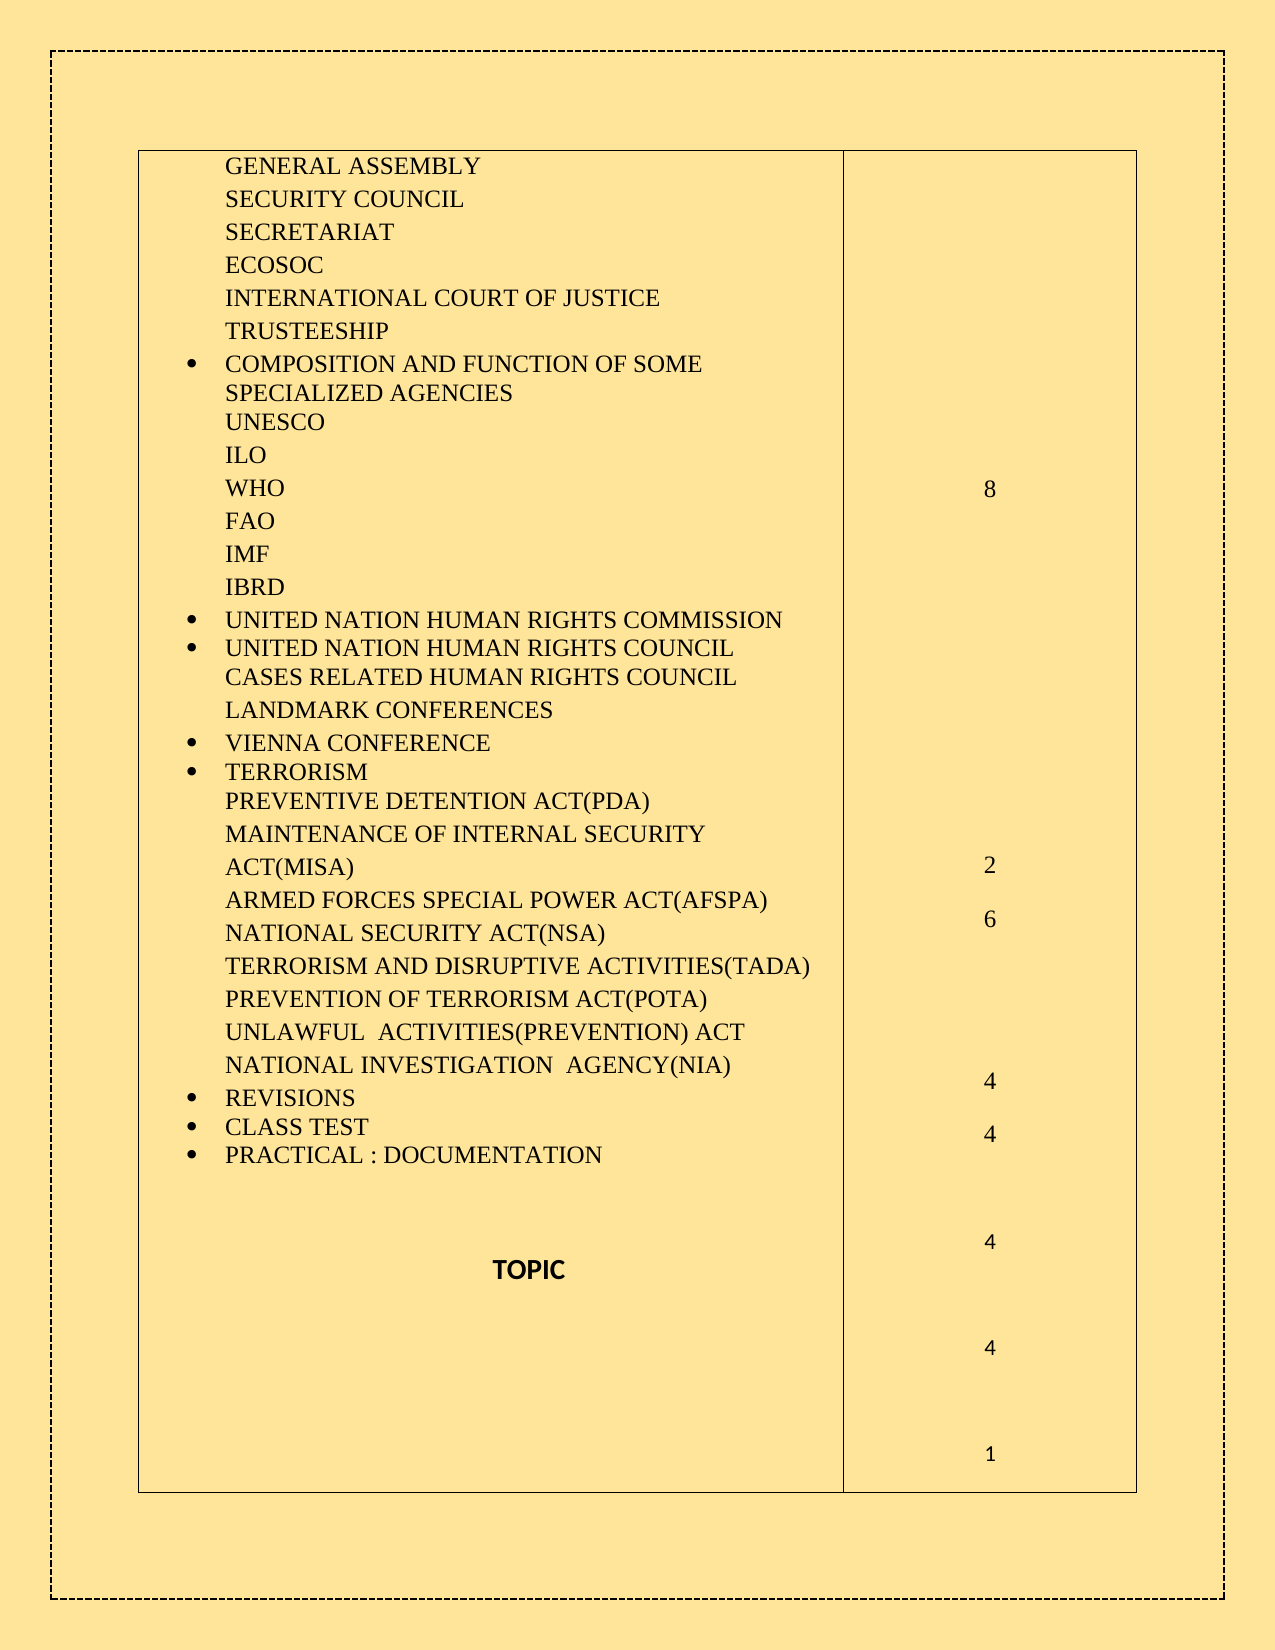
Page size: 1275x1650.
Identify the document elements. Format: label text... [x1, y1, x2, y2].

table_cell 9 8 2 6 4 4 4 4 1 3 [844, 151, 1136, 1492]
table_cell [139, 151, 843, 1492]
